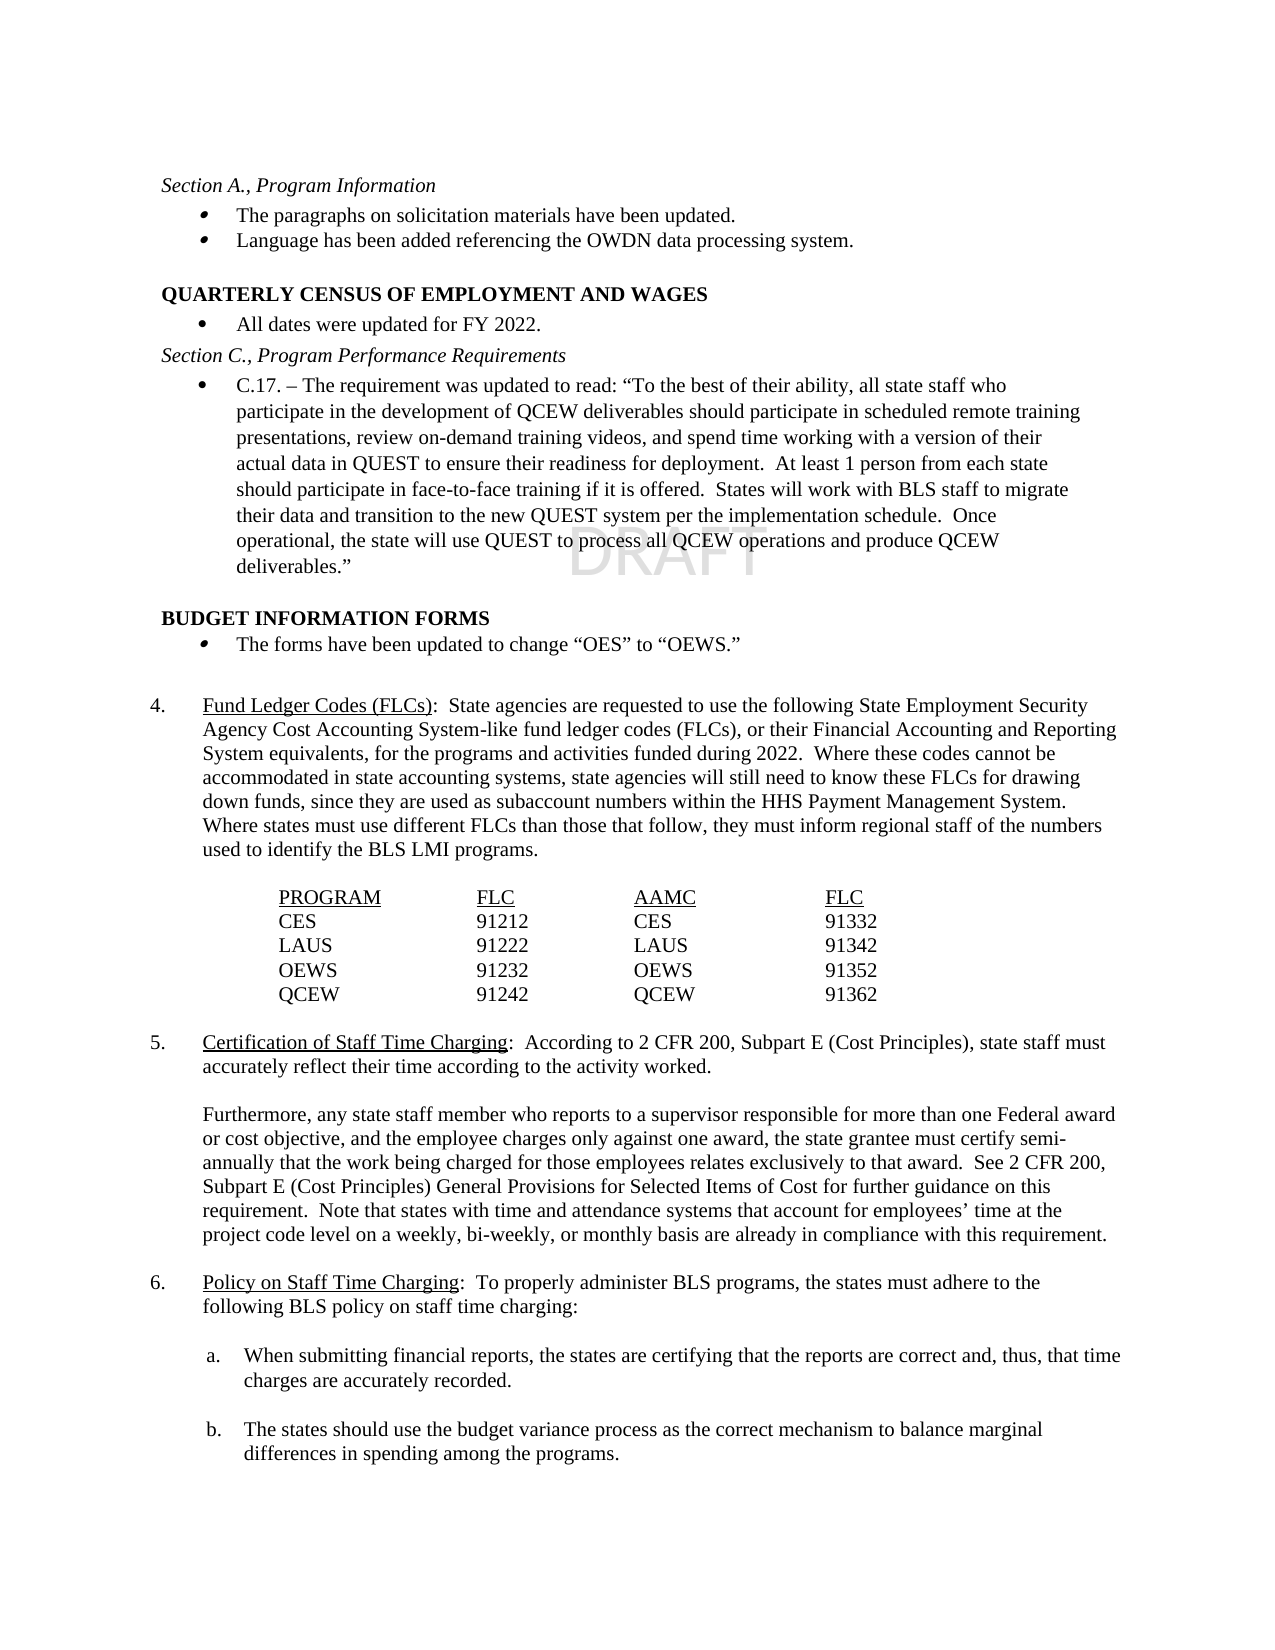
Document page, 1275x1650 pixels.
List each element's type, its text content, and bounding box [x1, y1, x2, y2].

text Furthermore, any state staff member who reports to a supervisor responsible for more than one Federal award or cost objective, and the employee charges only against one award, the state grantee must certify semi-annually that the work being charged for those employees relates exclusively to that award. See 2 CFR 200, Subpart E (Cost Principles) General Provisions for Selected Items of Cost for further guidance on this requirement. Note that states with time and attendance systems that account for employees’ time at the project code level on a weekly, bi-weekly, or monthly basis are already in compliance with this requirement. [202, 1102, 1125, 1246]
table_cell 91362 [757, 982, 983, 1006]
table_cell 91232 [408, 958, 565, 982]
table_cell 91342 [757, 934, 983, 957]
table_cell LAUS [210, 934, 408, 957]
table_cell 91242 [408, 982, 565, 1006]
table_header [150, 173, 1105, 693]
list Fund Ledger Codes (FLCs): State agencies are requested to use the following State Employment Security Agency Cost Accounting System-like fund ledger codes (FLCs), or their Financial Accounting and Reporting System equivalents, for the programs and activities funded during 2022. Where these codes cannot be accommodated in state accounting systems, state agencies will still need to know these FLCs for drawing down funds, since they are used as subaccount numbers within the HHS Payment Management System. Where states must use different FLCs than those that follow, they must inform regional staff of the numbers used to identify the BLS LMI programs. [150, 693, 1125, 861]
table_cell 91222 [408, 934, 565, 957]
table_cell 91352 [757, 958, 983, 982]
table_cell OEWS [210, 958, 408, 982]
list When submitting financial reports, the states are certifying that the reports are correct and, thus, that time charges are accurately recorded. [206, 1343, 1125, 1392]
table_cell LAUS [565, 934, 757, 957]
table_header FLC [757, 861, 983, 909]
table_cell OEWS [565, 958, 757, 982]
table_cell 91212 [408, 909, 565, 933]
table_cell QCEW [565, 982, 757, 1006]
list The states should use the budget variance process as the correct mechanism to balance marginal differences in spending among the programs. [206, 1417, 1125, 1465]
list Certification of Staff Time Charging: According to 2 CFR 200, Subpart E (Cost Principles), state staff must accurately reflect their time according to the activity worked. [150, 1030, 1125, 1078]
table_cell 91332 [757, 909, 983, 933]
table_header AAMC [565, 861, 757, 909]
table_cell QCEW [210, 982, 408, 1006]
table_header PROGRAM [210, 861, 408, 909]
table_header FLC [408, 861, 565, 909]
table_cell CES [565, 909, 757, 933]
table_cell CES [210, 909, 408, 933]
list Policy on Staff Time Charging: To properly administer BLS programs, the states must adhere to the following BLS policy on staff time charging: [150, 1270, 1125, 1318]
